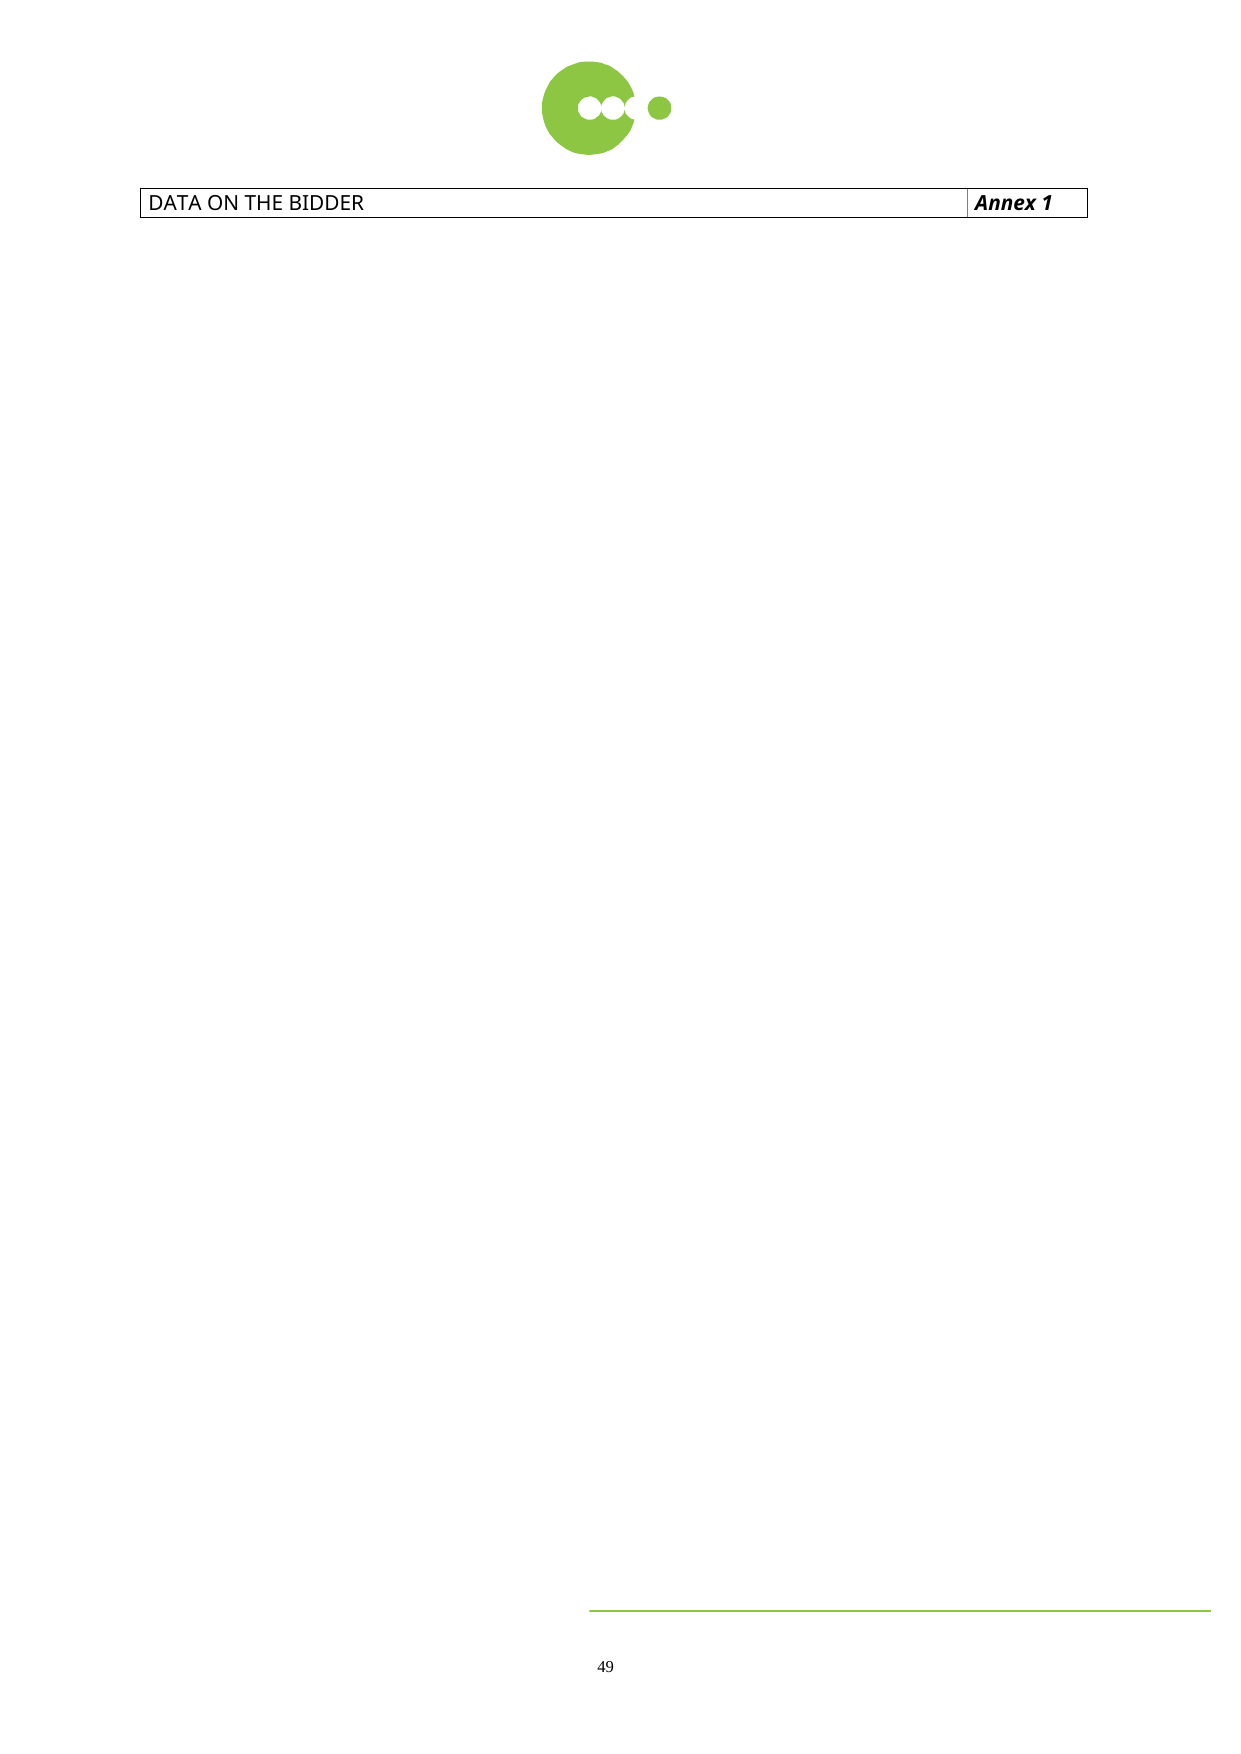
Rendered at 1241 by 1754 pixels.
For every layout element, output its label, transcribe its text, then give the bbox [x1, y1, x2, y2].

table_header Annex 1 [968, 189, 1087, 217]
table_header DATA ON THE BIDDER [141, 189, 967, 217]
